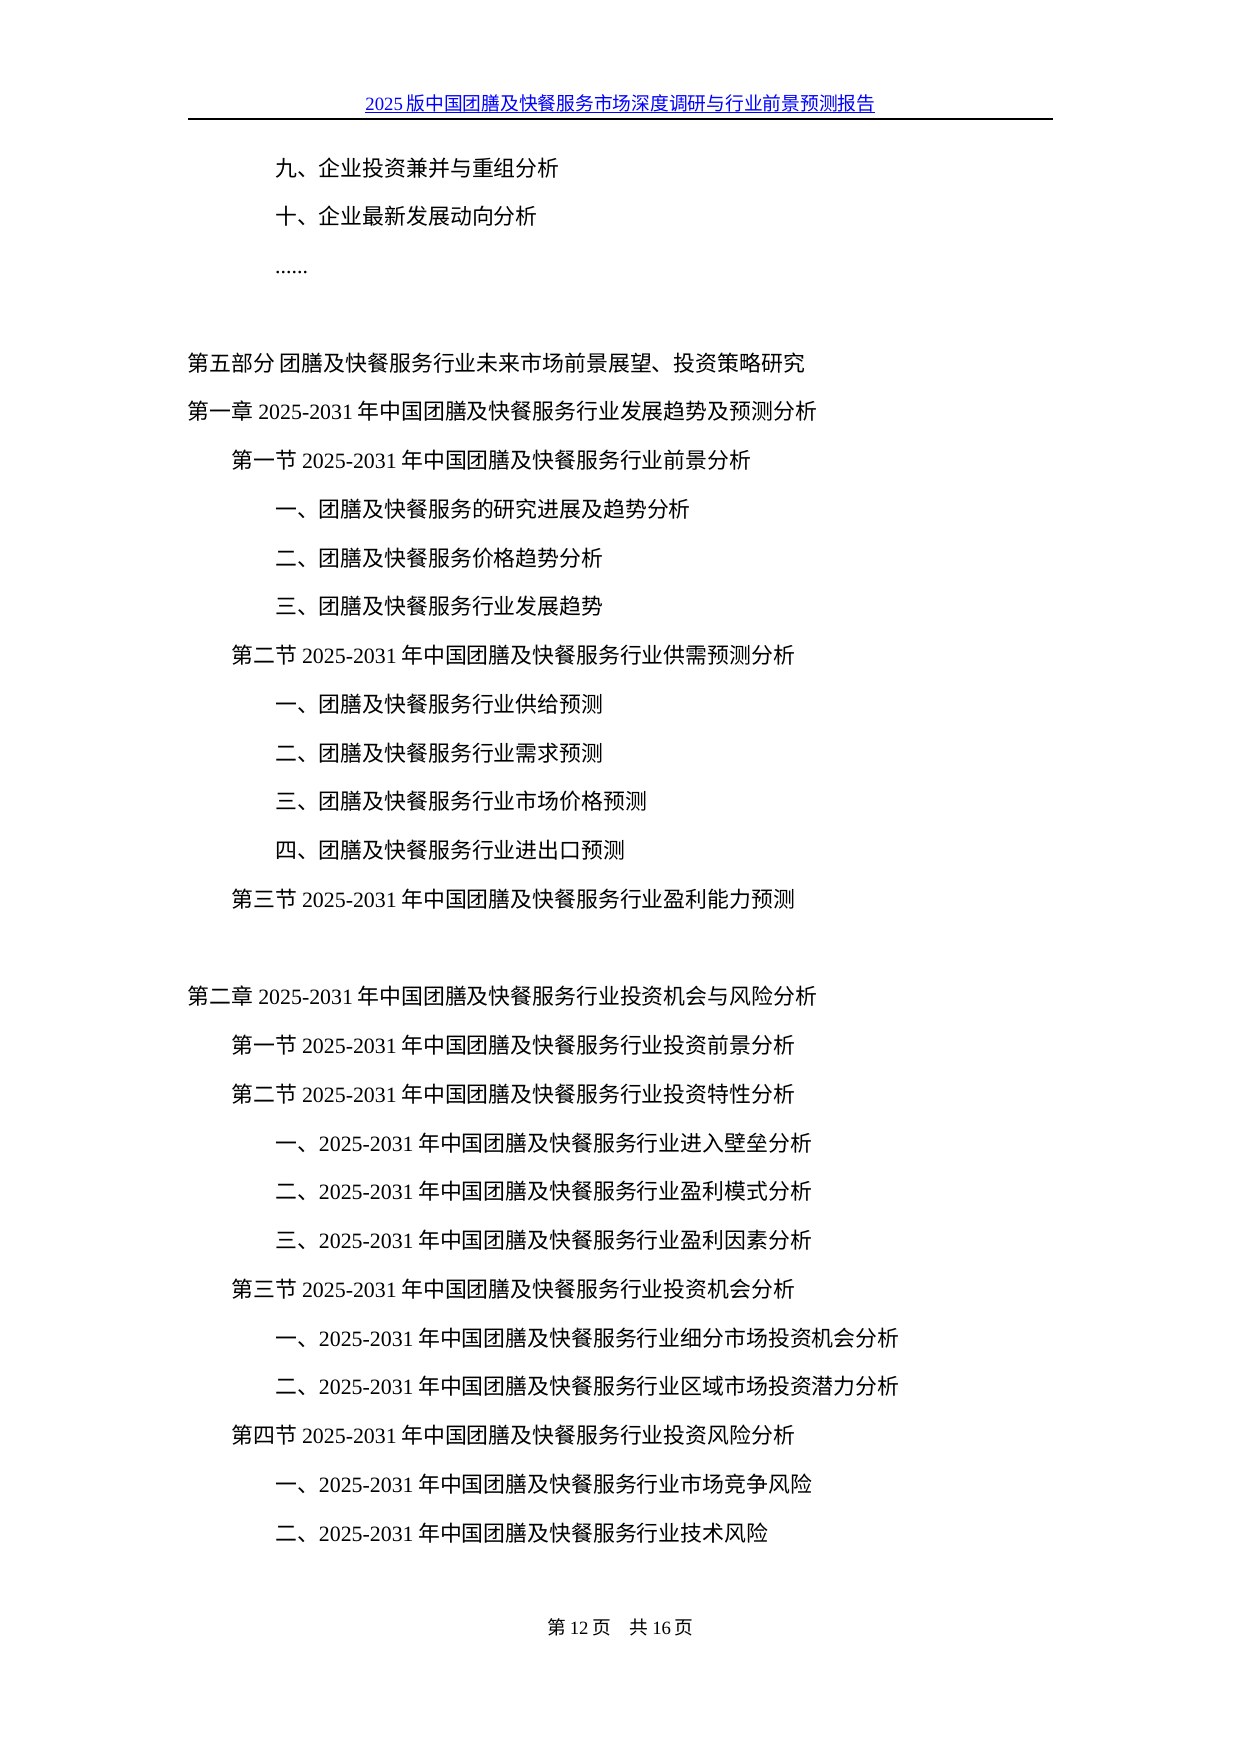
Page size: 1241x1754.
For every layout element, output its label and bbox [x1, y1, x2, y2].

text [187, 150, 1053, 1548]
